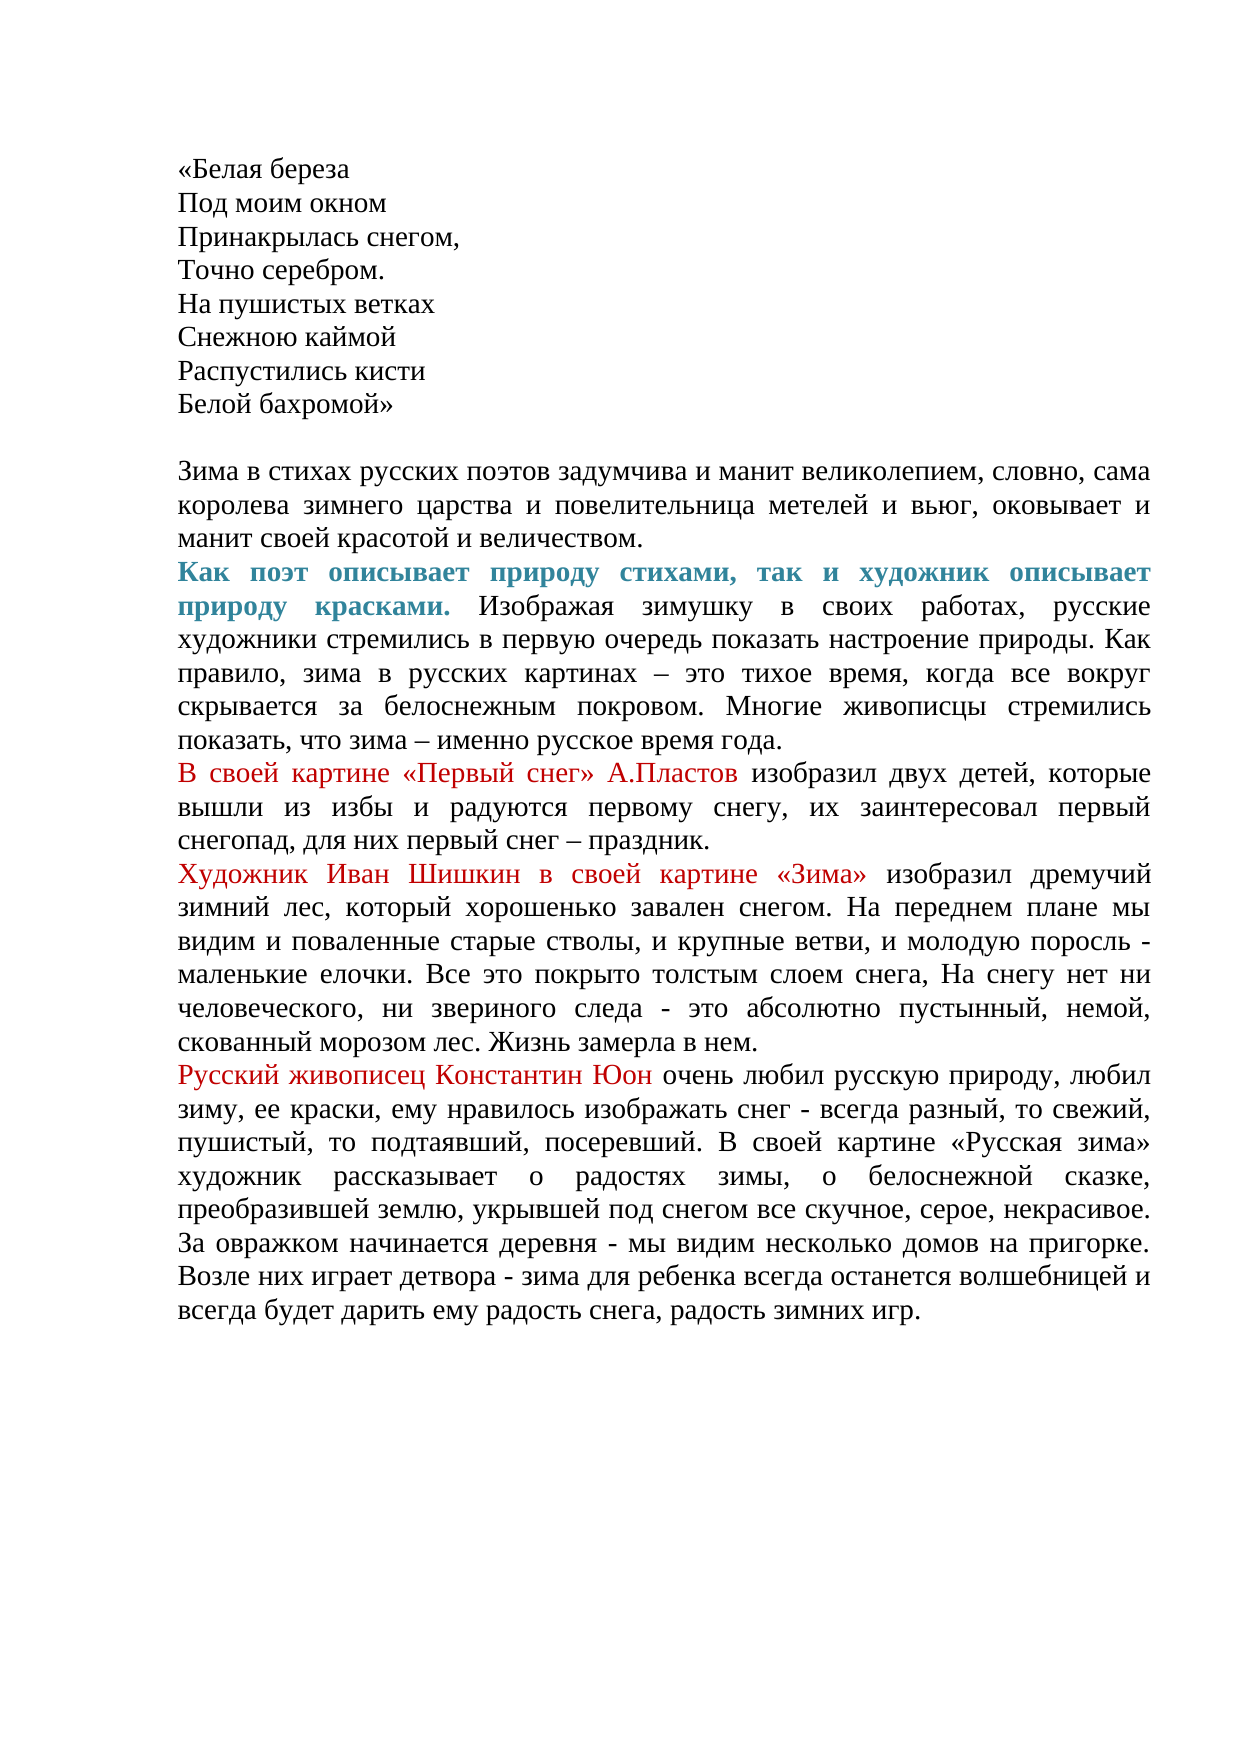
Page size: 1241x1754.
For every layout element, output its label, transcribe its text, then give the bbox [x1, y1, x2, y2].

text Снежною каймой [177, 319, 1152, 353]
text Принакрылась снегом, [177, 219, 1152, 252]
text Под моим окном [177, 185, 1152, 219]
text Белой бахромой» [177, 386, 1152, 420]
text Художник Иван Шишкин в своей картине «Зима» изобразил дремучий зимний лес, который хорошенько завален снегом. На переднем плане мы видим и поваленные старые стволы, и крупные ветви, и молодую поросль - маленькие елочки. Все это покрыто толстым слоем снега, На снегу нет ни человеческого, ни звериного следа - это абсолютно пустынный, немой, скованный морозом лес. Жизнь замерла в нем. [177, 856, 1152, 1057]
text Зима в стихах русских поэтов задумчива и манит великолепием, словно, сама королева зимнего царства и повелительница метелей и вьюг, оковывает и манит своей красотой и величеством. [177, 453, 1152, 554]
text Точно серебром. [177, 252, 1152, 286]
text «Белая береза [177, 152, 1152, 185]
text Распустились кисти [177, 353, 1152, 386]
text На пушистых ветках [177, 286, 1152, 319]
text Русский живописец Константин Юон очень любил русскую природу, любил зиму, ее краски, ему нравилось изображать снег - всегда разный, то свежий, пушистый, то подтаявший, посеревший. В своей картине «Русская зима» художник рассказывает о радостях зимы, о белоснежной сказке, преобразившей землю, укрывшей под снегом все скучное, серое, некрасивое. За овражком начинается деревня - мы видим несколько домов на пригорке. Возле них играет детвора - зима для ребенка всегда останется волшебницей и всегда будет дарить ему радость снега, радость зимних игр. [177, 1057, 1152, 1326]
text В своей картине «Первый снег» А.Пластов изобразил двух детей, которые вышли из избы и радуются первому снегу, их заинтересовал первый снегопад, для них первый снег – праздник. [177, 755, 1152, 856]
text Как поэт описывает природу стихами, так и художник описывает природу красками. Изображая зимушку в своих работах, русские художники стремились в первую очередь показать настроение природы. Как правило, зима в русских картинах – это тихое время, когда все вокруг скрывается за белоснежным покровом. Многие живописцы стремились показать, что зима – именно русское время года. [177, 554, 1152, 755]
